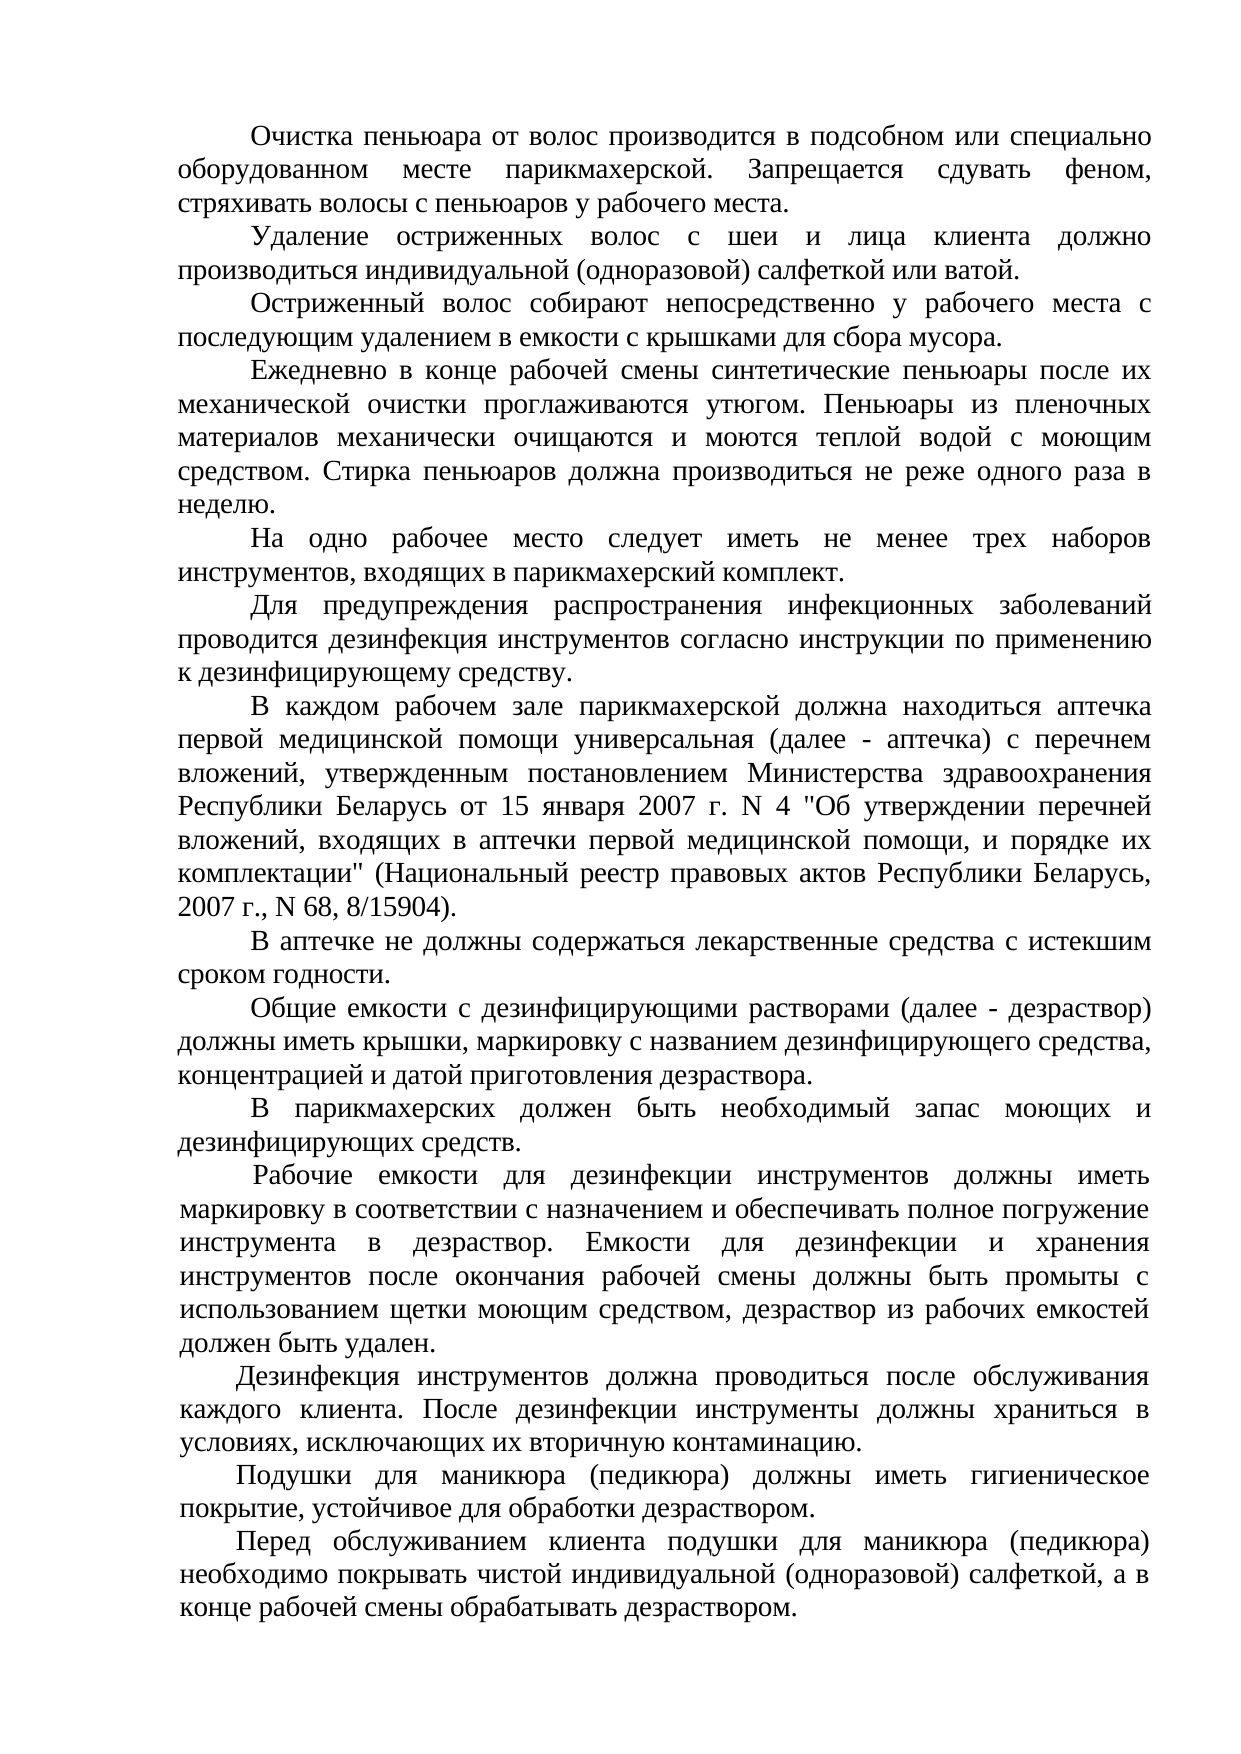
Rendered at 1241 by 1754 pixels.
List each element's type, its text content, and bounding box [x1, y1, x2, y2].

text Очистка пеньюара от волос производится в подсобном или специально оборудованном месте парикмахерской. Запрещается сдувать феном, стряхивать волосы с пеньюаров у рабочего места. [177, 118, 1152, 219]
text Ежедневно в конце рабочей смены синтетические пеньюары после их механической очистки проглаживаются утюгом. Пеньюары из пленочных материалов механически очищаются и моются теплой водой с моющим средством. Стирка пеньюаров должна производиться не реже одного раза в неделю. [177, 353, 1152, 521]
text Перед обслуживанием клиента подушки для маникюра (педикюра) необходимо покрывать чистой индивидуальной (одноразовой) салфеткой, а в конце рабочей смены обрабатывать дезраствором. [179, 1524, 1149, 1623]
text Дезинфекция инструментов должна проводиться после обслуживания каждого клиента. После дезинфекции инструменты должны храниться в условиях, исключающих их вторичную контаминацию. [179, 1359, 1149, 1458]
text Остриженный волос собирают непосредственно у рабочего места с последующим удалением в емкости с крышками для сбора мусора. [177, 286, 1152, 353]
text Удаление остриженных волос с шеи и лица клиента должно производиться индивидуальной (одноразовой) салфеткой или ватой. [177, 219, 1152, 286]
text Подушки для маникюра (педикюра) должны иметь гигиеническое покрытие, устойчивое для обработки дезраствором. [179, 1458, 1149, 1524]
text На одно рабочее место следует иметь не менее трех наборов инструментов, входящих в парикмахерский комплект. [177, 521, 1152, 588]
text В парикмахерских должен быть необходимый запас моющих и дезинфицирующих средств. [177, 1091, 1152, 1158]
text В каждом рабочем зале парикмахерской должна находиться аптечка первой медицинской помощи универсальная (далее - аптечка) с перечнем вложений, утвержденным постановлением Министерства здравоохранения Республики Беларусь от 15 января 2007 г. N 4 "Об утверждении перечней вложений, входящих в аптечки первой медицинской помощи, и порядке их комплектации" (Национальный реестр правовых актов Республики Беларусь, 2007 г., N 68, 8/15904). [177, 688, 1152, 923]
text Рабочие емкости для дезинфекции инструментов должны иметь маркировку в соответствии с назначением и обеспечивать полное погружение инструмента в дезраствор. Емкости для дезинфекции и хранения инструментов после окончания рабочей смены должны быть промыты с использованием щетки моющим средством, дезраствор из рабочих емкостей должен быть удален. [179, 1158, 1149, 1359]
text Для предупреждения распространения инфекционных заболеваний проводится дезинфекция инструментов согласно инструкции по применению к дезинфицирующему средству. [177, 588, 1152, 688]
text Общие емкости с дезинфицирующими растворами (далее - дезраствор) должны иметь крышки, маркировку с названием дезинфицирующего средства, концентрацией и датой приготовления дезраствора. [177, 990, 1152, 1091]
text В аптечке не должны содержаться лекарственные средства с истекшим сроком годности. [177, 923, 1152, 990]
